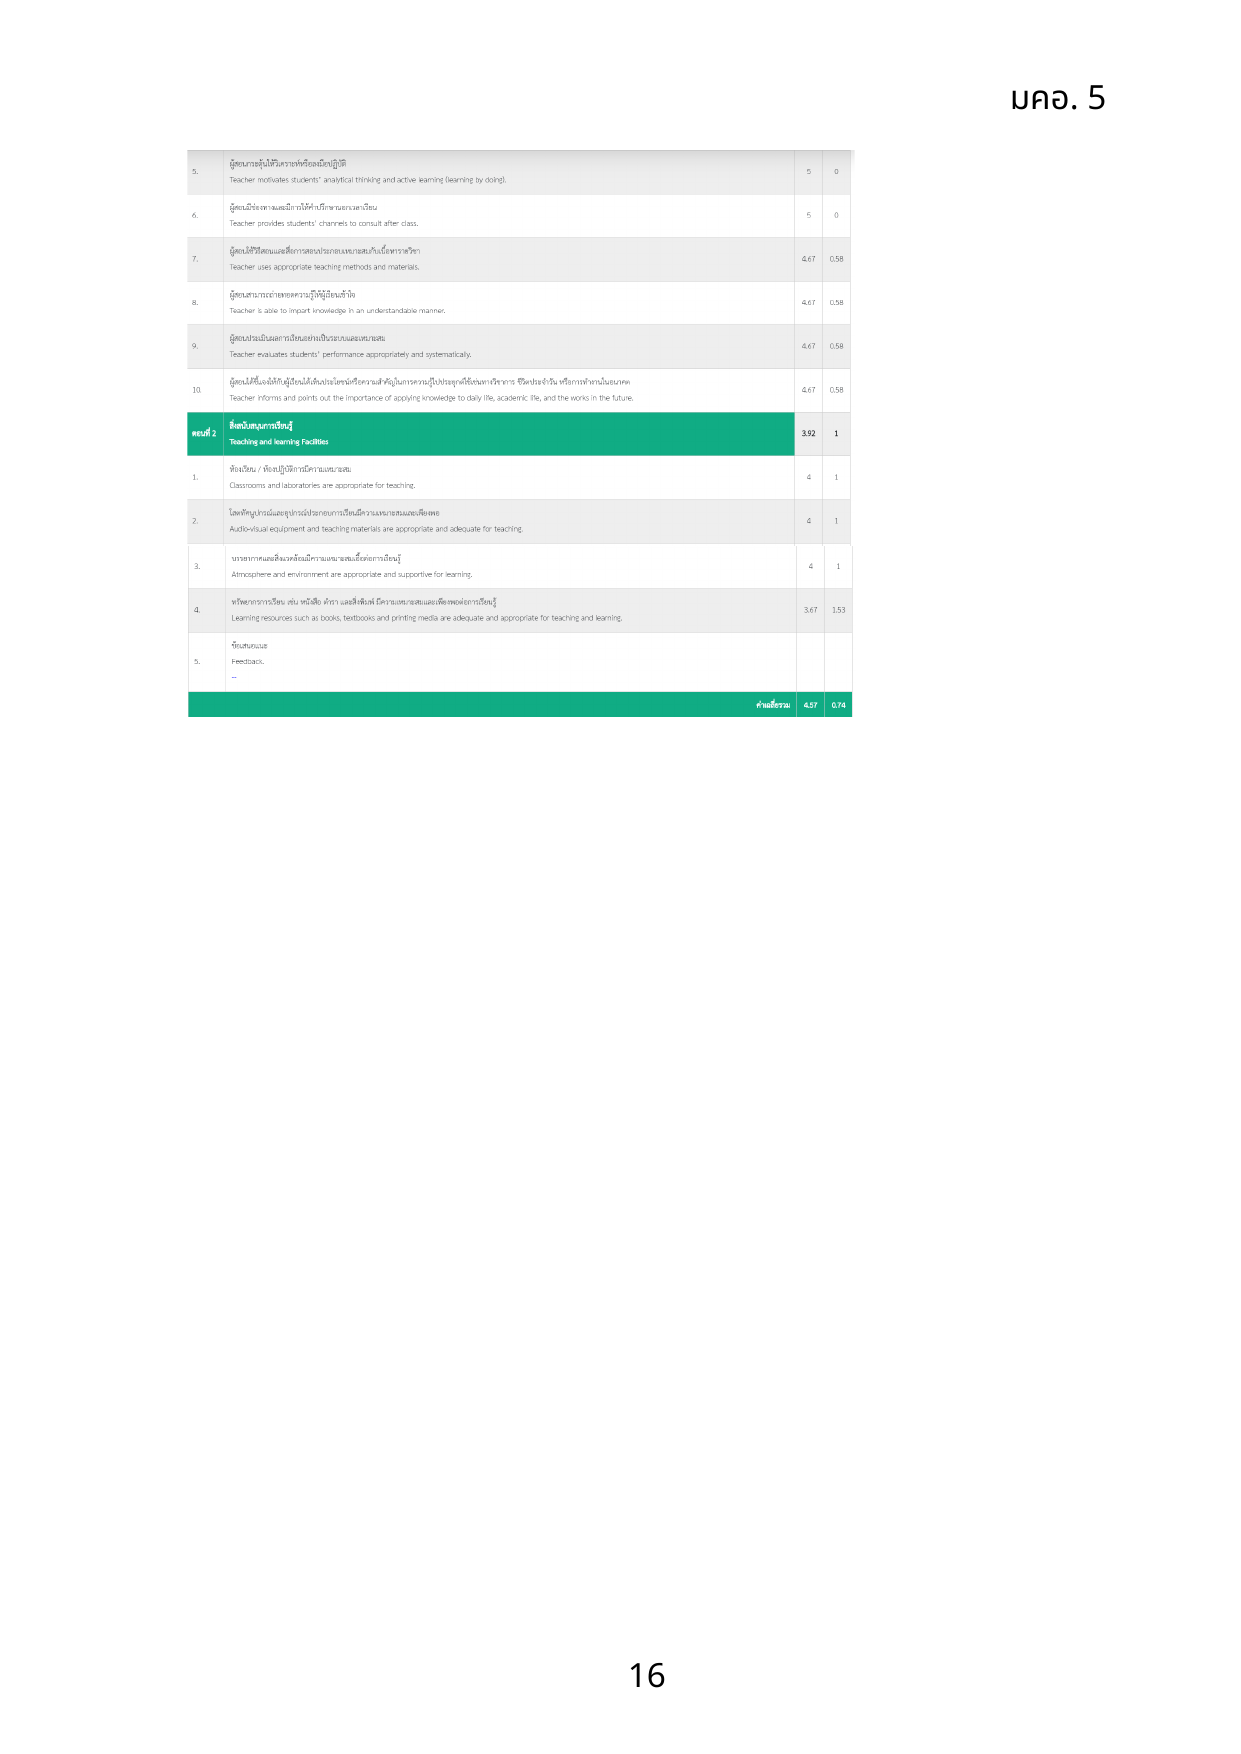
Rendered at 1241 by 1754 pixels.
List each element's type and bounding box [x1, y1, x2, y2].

picture [187, 150, 856, 717]
